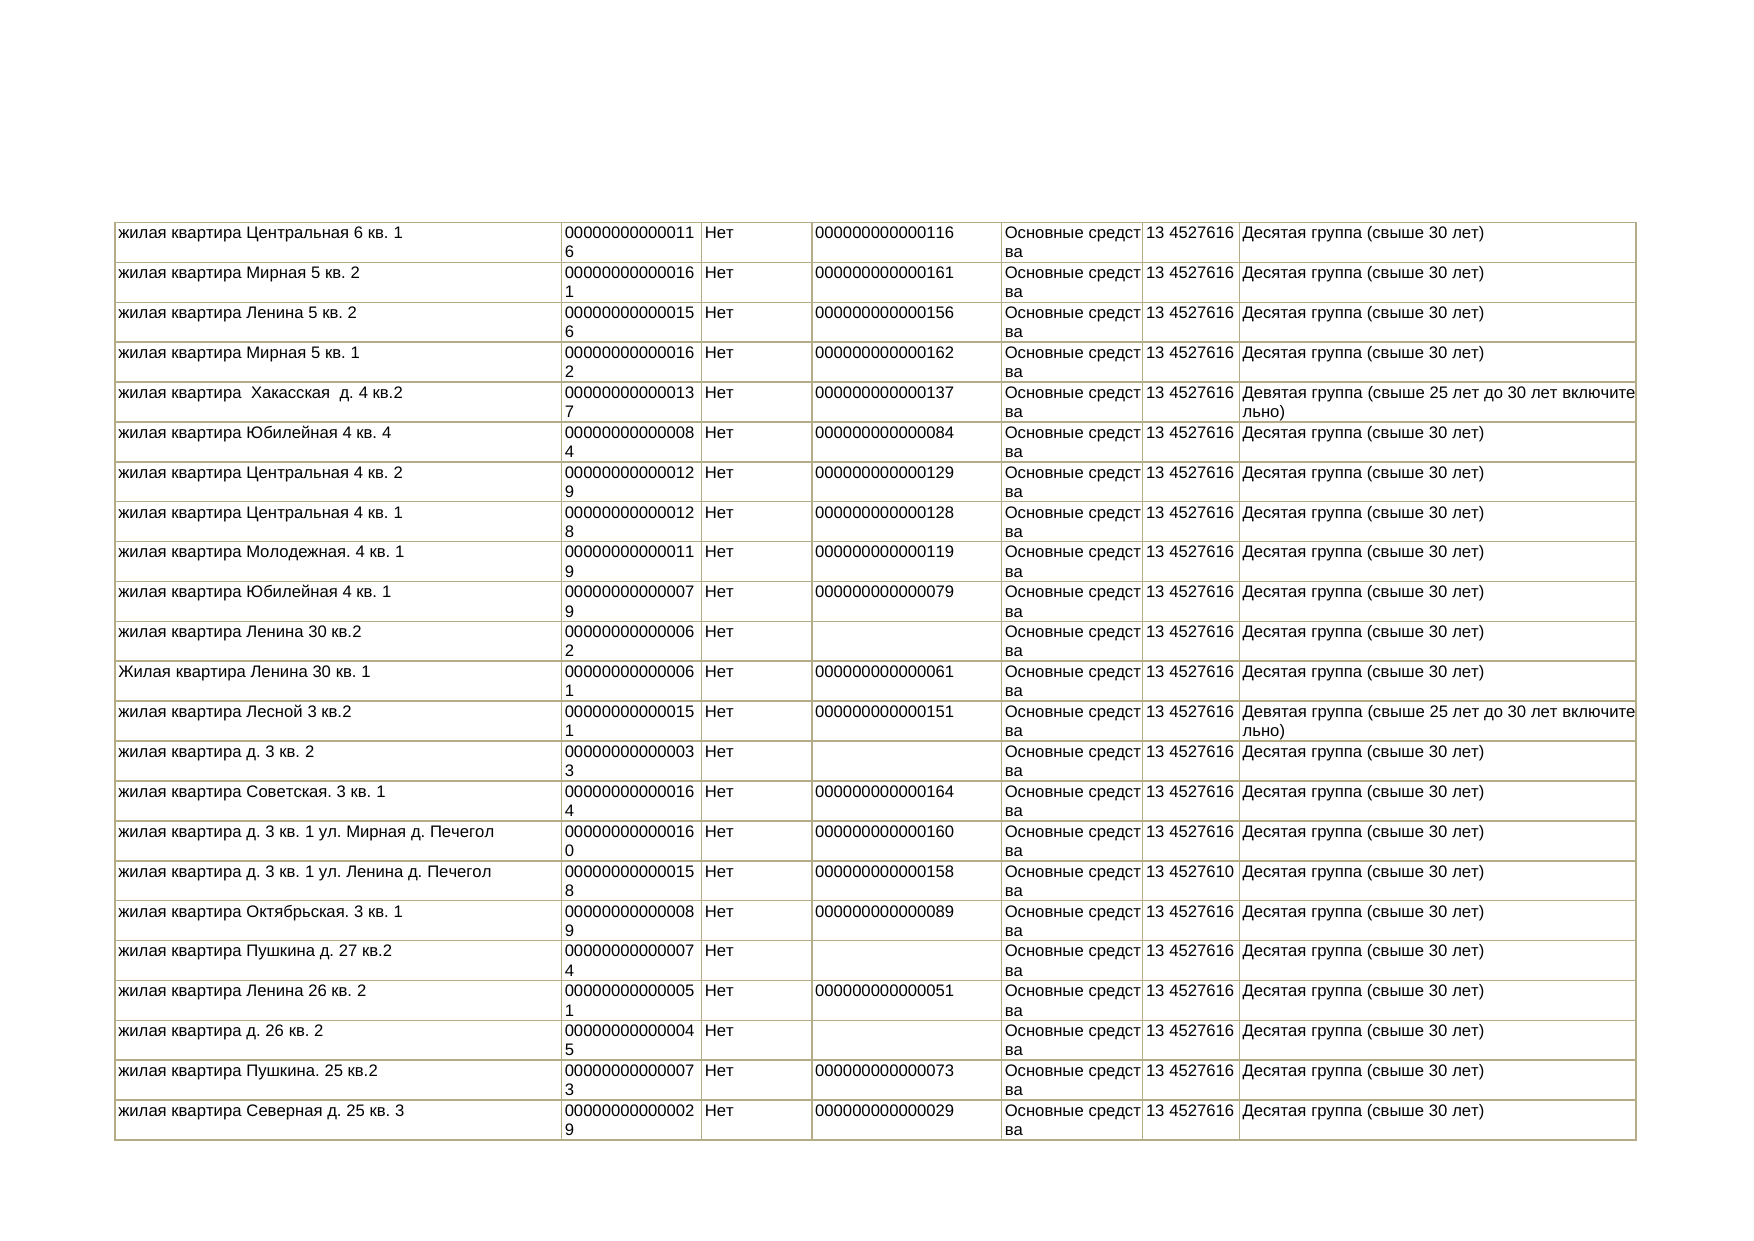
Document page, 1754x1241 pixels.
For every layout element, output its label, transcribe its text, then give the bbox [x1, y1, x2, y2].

table_cell Нет [702, 662, 811, 700]
table_cell 000000000000137 [813, 383, 1001, 421]
table_cell 13 4527616 [1143, 223, 1239, 261]
table_cell Нет [702, 1061, 811, 1099]
table_cell 13 4527616 [1143, 702, 1239, 740]
table_cell Нет [702, 542, 811, 581]
table_cell Нет [702, 702, 811, 740]
table_cell Десятая группа (свыше 30 лет) [1240, 941, 1635, 979]
table_cell 000000000000161 [562, 263, 701, 301]
table_cell жилая квартира Октябрьская. 3 кв. 1 [116, 901, 561, 940]
table_cell 13 4527616 [1143, 622, 1239, 660]
table_cell жилая квартира Центральная 4 кв. 1 [116, 502, 561, 541]
table_cell жилая квартира д. 3 кв. 1 ул. Ленина д. Печегол [116, 862, 561, 900]
table_cell 13 4527616 [1143, 383, 1239, 421]
table_cell Десятая группа (свыше 30 лет) [1240, 423, 1635, 461]
table_cell 000000000000073 [813, 1061, 1001, 1099]
table_cell жилая квартира д. 3 кв. 1 ул. Мирная д. Печегол [116, 822, 561, 860]
table_cell Основные средства [1002, 263, 1142, 301]
table_cell Десятая группа (свыше 30 лет) [1240, 981, 1635, 1019]
table_cell Основные средства [1002, 822, 1142, 860]
table_cell Десятая группа (свыше 30 лет) [1240, 822, 1635, 860]
table_cell жилая квартира Ленина 26 кв. 2 [116, 981, 561, 1019]
table_cell Нет [702, 1101, 811, 1139]
table_cell Нет [702, 862, 811, 900]
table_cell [116, 223, 561, 261]
table_cell 000000000000156 [813, 303, 1001, 341]
table_cell 000000000000128 [562, 502, 701, 541]
table_cell 13 4527616 [1143, 941, 1239, 979]
table_cell Девятая группа (свыше 25 лет до 30 лет включительно) [1240, 702, 1635, 740]
table_cell 000000000000160 [813, 822, 1001, 860]
table_cell жилая квартира Центральная 4 кв. 2 [116, 463, 561, 501]
table_cell Нет [702, 303, 811, 341]
table_cell 13 4527616 [1143, 1101, 1239, 1139]
table_cell жилая квартира Мирная 5 кв. 1 [116, 343, 561, 381]
table_cell 000000000000129 [562, 463, 701, 501]
table_cell 13 4527616 [1143, 303, 1239, 341]
table_cell 000000000000061 [562, 662, 701, 700]
table_cell Десятая группа (свыше 30 лет) [1240, 1021, 1635, 1059]
table_cell [813, 622, 1001, 660]
table_cell Основные средства [1002, 1101, 1142, 1139]
table_cell Основные средства [1002, 702, 1142, 740]
table_cell Нет [702, 901, 811, 940]
table_cell Основные средства [1002, 383, 1142, 421]
table_cell 13 4527616 [1143, 343, 1239, 381]
table_cell 13 4527610 [1143, 862, 1239, 900]
table_cell Нет [702, 782, 811, 820]
table_cell 000000000000158 [562, 862, 701, 900]
table_cell Основные средства [1002, 941, 1142, 979]
table_cell Основные средства [1002, 343, 1142, 381]
table_cell [813, 941, 1001, 979]
table_cell 13 4527616 [1143, 782, 1239, 820]
table_cell 13 4527616 [1143, 502, 1239, 541]
table_cell 13 4527616 [1143, 822, 1239, 860]
table_cell Нет [702, 463, 811, 501]
table_cell Нет [702, 502, 811, 541]
table_cell [813, 742, 1001, 780]
table_cell 000000000000029 [562, 1101, 701, 1139]
table_cell 000000000000162 [813, 343, 1001, 381]
table_cell 000000000000051 [813, 981, 1001, 1019]
table_cell 000000000000128 [813, 502, 1001, 541]
table_cell Основные средства [1002, 542, 1142, 581]
table_cell 13 4527616 [1143, 463, 1239, 501]
table_cell 000000000000164 [813, 782, 1001, 820]
table_cell Десятая группа (свыше 30 лет) [1240, 901, 1635, 940]
table_cell 000000000000151 [813, 702, 1001, 740]
table_cell 000000000000084 [813, 423, 1001, 461]
table_cell Основные средства [1002, 1061, 1142, 1099]
table_cell Нет [702, 423, 811, 461]
table_cell 000000000000045 [562, 1021, 701, 1059]
table_cell Десятая группа (свыше 30 лет) [1240, 343, 1635, 381]
table_cell Нет [702, 582, 811, 621]
table_cell жилая квартира Ленина 5 кв. 2 [116, 303, 561, 341]
table_cell жилая квартира д. 3 кв. 2 [116, 742, 561, 780]
table_cell Девятая группа (свыше 25 лет до 30 лет включительно) [1240, 383, 1635, 421]
table_cell Нет [702, 343, 811, 381]
table_cell Основные средства [1002, 622, 1142, 660]
table_cell 000000000000137 [562, 383, 701, 421]
table_cell 13 4527616 [1143, 901, 1239, 940]
table_cell Десятая группа (свыше 30 лет) [1240, 263, 1635, 301]
table_cell Жилая квартира Ленина 30 кв. 1 [116, 662, 561, 700]
table_cell 13 4527616 [1143, 662, 1239, 700]
table_cell 000000000000089 [813, 901, 1001, 940]
table_cell жилая квартира Молодежная. 4 кв. 1 [116, 542, 561, 581]
table_cell 000000000000116 [562, 223, 701, 261]
table_cell Нет [702, 223, 811, 261]
table_cell Нет [702, 981, 811, 1019]
table_cell 000000000000084 [562, 423, 701, 461]
table_cell жилая квартира Пушкина. 25 кв.2 [116, 1061, 561, 1099]
table_cell жилая квартира Северная д. 25 кв. 3 [116, 1101, 561, 1139]
table_cell Нет [702, 263, 811, 301]
table_cell Нет [702, 383, 811, 421]
table_cell Основные средства [1002, 901, 1142, 940]
table_cell 000000000000089 [562, 901, 701, 940]
table_cell 13 4527616 [1143, 742, 1239, 780]
table_cell Десятая группа (свыше 30 лет) [1240, 303, 1635, 341]
table_cell 000000000000079 [813, 582, 1001, 621]
table_cell жилая квартира Советская. 3 кв. 1 [116, 782, 561, 820]
table_cell 000000000000079 [562, 582, 701, 621]
table_cell Десятая группа (свыше 30 лет) [1240, 862, 1635, 900]
table_cell 000000000000061 [813, 662, 1001, 700]
table_cell 000000000000029 [813, 1101, 1001, 1139]
table_cell 000000000000119 [813, 542, 1001, 581]
table_cell 13 4527616 [1143, 423, 1239, 461]
table_cell Десятая группа (свыше 30 лет) [1240, 782, 1635, 820]
table_cell Основные средства [1002, 502, 1142, 541]
table_cell Основные средства [1002, 582, 1142, 621]
table_cell Основные средства [1002, 742, 1142, 780]
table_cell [1240, 223, 1635, 261]
table_cell 000000000000033 [562, 742, 701, 780]
table_cell 000000000000062 [562, 622, 701, 660]
table_cell Основные средства [1002, 1021, 1142, 1059]
table_cell жилая квартира Юбилейная 4 кв. 1 [116, 582, 561, 621]
table_cell жилая квартира Хакасская д. 4 кв.2 [116, 383, 561, 421]
table_cell 13 4527616 [1143, 542, 1239, 581]
table_cell Десятая группа (свыше 30 лет) [1240, 662, 1635, 700]
table_cell [813, 1021, 1001, 1059]
table_cell Нет [702, 742, 811, 780]
table_cell Десятая группа (свыше 30 лет) [1240, 502, 1635, 541]
table_cell 13 4527616 [1143, 981, 1239, 1019]
table_cell Десятая группа (свыше 30 лет) [1240, 622, 1635, 660]
table_cell Нет [702, 941, 811, 979]
table_cell 000000000000156 [562, 303, 701, 341]
table_cell 000000000000162 [562, 343, 701, 381]
table_cell жилая квартира д. 26 кв. 2 [116, 1021, 561, 1059]
table_cell Основные средства [1002, 782, 1142, 820]
table_cell Основные средства [1002, 223, 1142, 261]
table_cell 000000000000164 [562, 782, 701, 820]
table_cell жилая квартира Пушкина д. 27 кв.2 [116, 941, 561, 979]
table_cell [1240, 1101, 1635, 1139]
table_cell 000000000000151 [562, 702, 701, 740]
table_cell 000000000000119 [562, 542, 701, 581]
table_cell 13 4527616 [1143, 263, 1239, 301]
table_cell Основные средства [1002, 662, 1142, 700]
table_cell жилая квартира Мирная 5 кв. 2 [116, 263, 561, 301]
table_cell Нет [702, 1021, 811, 1059]
table_cell Нет [702, 622, 811, 660]
table_cell Десятая группа (свыше 30 лет) [1240, 1061, 1635, 1099]
table_cell жилая квартира Ленина 30 кв.2 [116, 622, 561, 660]
table_cell Нет [702, 822, 811, 860]
table_cell Десятая группа (свыше 30 лет) [1240, 463, 1635, 501]
table_cell 13 4527616 [1143, 1061, 1239, 1099]
table_cell Десятая группа (свыше 30 лет) [1240, 542, 1635, 581]
table_cell жилая квартира Юбилейная 4 кв. 4 [116, 423, 561, 461]
table_cell 000000000000160 [562, 822, 701, 860]
table_cell 000000000000073 [562, 1061, 701, 1099]
table_cell 000000000000051 [562, 981, 701, 1019]
table_cell Десятая группа (свыше 30 лет) [1240, 582, 1635, 621]
table_cell 13 4527616 [1143, 1021, 1239, 1059]
table_cell жилая квартира Лесной 3 кв.2 [116, 702, 561, 740]
table_cell 13 4527616 [1143, 582, 1239, 621]
table_cell Основные средства [1002, 423, 1142, 461]
table_cell Десятая группа (свыше 30 лет) [1240, 742, 1635, 780]
table_cell Основные средства [1002, 463, 1142, 501]
table_cell 000000000000116 [813, 223, 1001, 261]
table_cell 000000000000161 [813, 263, 1001, 301]
table_cell 000000000000129 [813, 463, 1001, 501]
table_cell Основные средства [1002, 303, 1142, 341]
table_cell Основные средства [1002, 862, 1142, 900]
table_cell Основные средства [1002, 981, 1142, 1019]
table_cell 000000000000158 [813, 862, 1001, 900]
table_cell 000000000000074 [562, 941, 701, 979]
